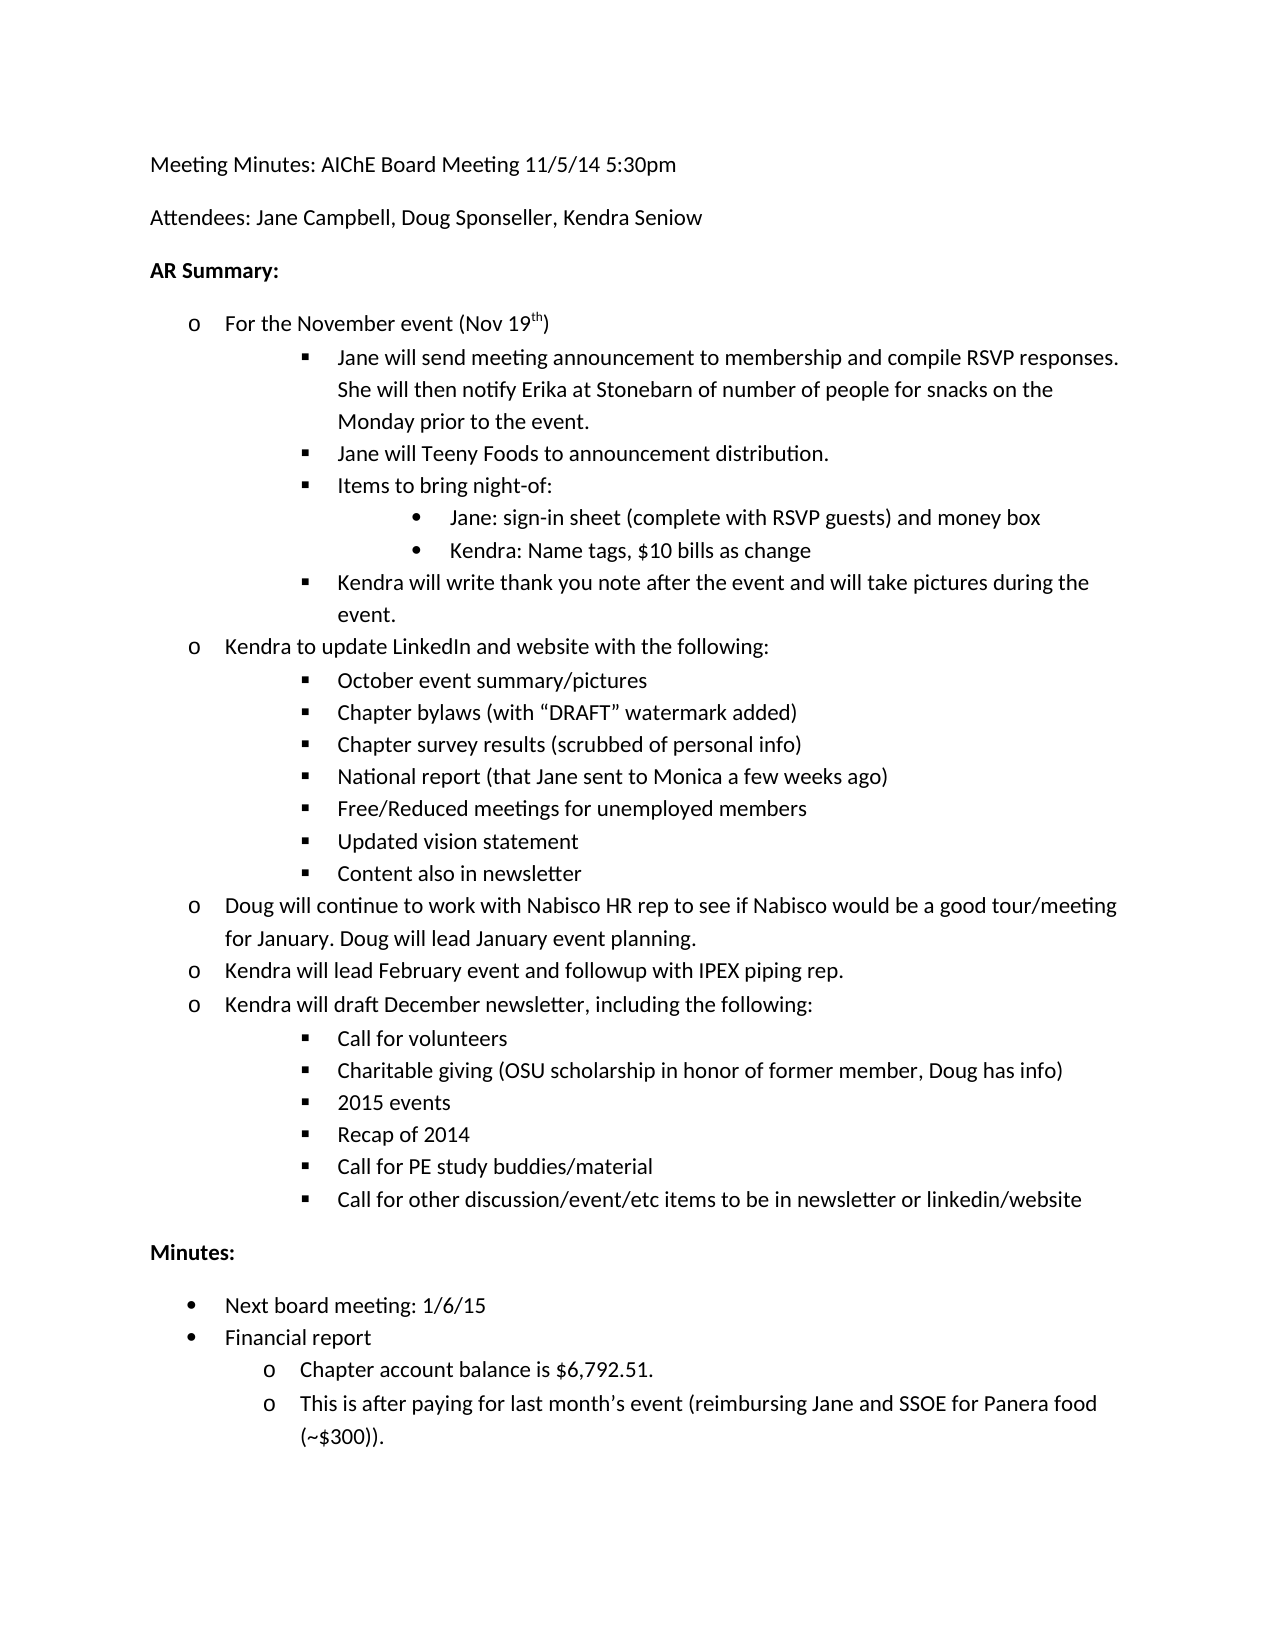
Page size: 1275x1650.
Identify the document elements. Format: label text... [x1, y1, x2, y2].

list Content also in newsletter [300, 859, 1125, 887]
text Attendees: Jane Campbell, Doug Sponseller, Kendra Seniow [150, 203, 1125, 231]
list Recap of 2014 [300, 1120, 1125, 1148]
list Kendra to update LinkedIn and website with the following: [187, 632, 1125, 661]
list This is after paying for last month’s event (reimbursing Jane and SSOE for Panera food (~$300)). [262, 1389, 1125, 1450]
text Minutes: [150, 1238, 1125, 1266]
list Jane will send meeting announcement to membership and compile RSVP responses. She will then notify Erika at Stonebarn of number of people for snacks on the Monday prior to the event. [300, 343, 1125, 435]
list For the November event (Nov 19th) [187, 309, 1125, 338]
text Meeting Minutes: AIChE Board Meeting 11/5/14 5:30pm [150, 150, 1125, 178]
list October event summary/pictures [300, 666, 1125, 694]
list 2015 events [300, 1088, 1125, 1116]
text AR Summary: [150, 256, 1125, 284]
list Kendra will write thank you note after the event and will take pictures during the event. [300, 568, 1125, 628]
list Updated vision statement [300, 827, 1125, 855]
list Kendra: Name tags, $10 bills as change [412, 536, 1125, 564]
list Free/Reduced meetings for unemployed members [300, 794, 1125, 823]
list Chapter account balance is $6,792.51. [262, 1355, 1125, 1384]
list Kendra will draft December newsletter, including the following: [187, 990, 1125, 1019]
list Jane: sign-in sheet (complete with RSVP guests) and money box [412, 503, 1125, 532]
list Kendra will lead February event and followup with IPEX piping rep. [187, 957, 1125, 986]
list Chapter survey results (scrubbed of personal info) [300, 730, 1125, 758]
list Charitable giving (OSU scholarship in honor of former member, Doug has info) [300, 1056, 1125, 1084]
list Chapter bylaws (with “DRAFT” watermark added) [300, 698, 1125, 726]
list National report (that Jane sent to Monica a few weeks ago) [300, 762, 1125, 790]
list Financial report [187, 1323, 1125, 1351]
list Call for volunteers [300, 1024, 1125, 1052]
list Items to bring night-of: [300, 471, 1125, 499]
list Doug will continue to work with Nabisco HR rep to see if Nabisco would be a good tour/meeting for January. Doug will lead January event planning. [187, 891, 1125, 952]
list Call for PE study buddies/material [300, 1152, 1125, 1181]
list Jane will Teeny Foods to announcement distribution. [300, 439, 1125, 467]
list Next board meeting: 1/6/15 [187, 1291, 1125, 1319]
list Call for other discussion/event/etc items to be in newsletter or linkedin/website [300, 1185, 1125, 1213]
